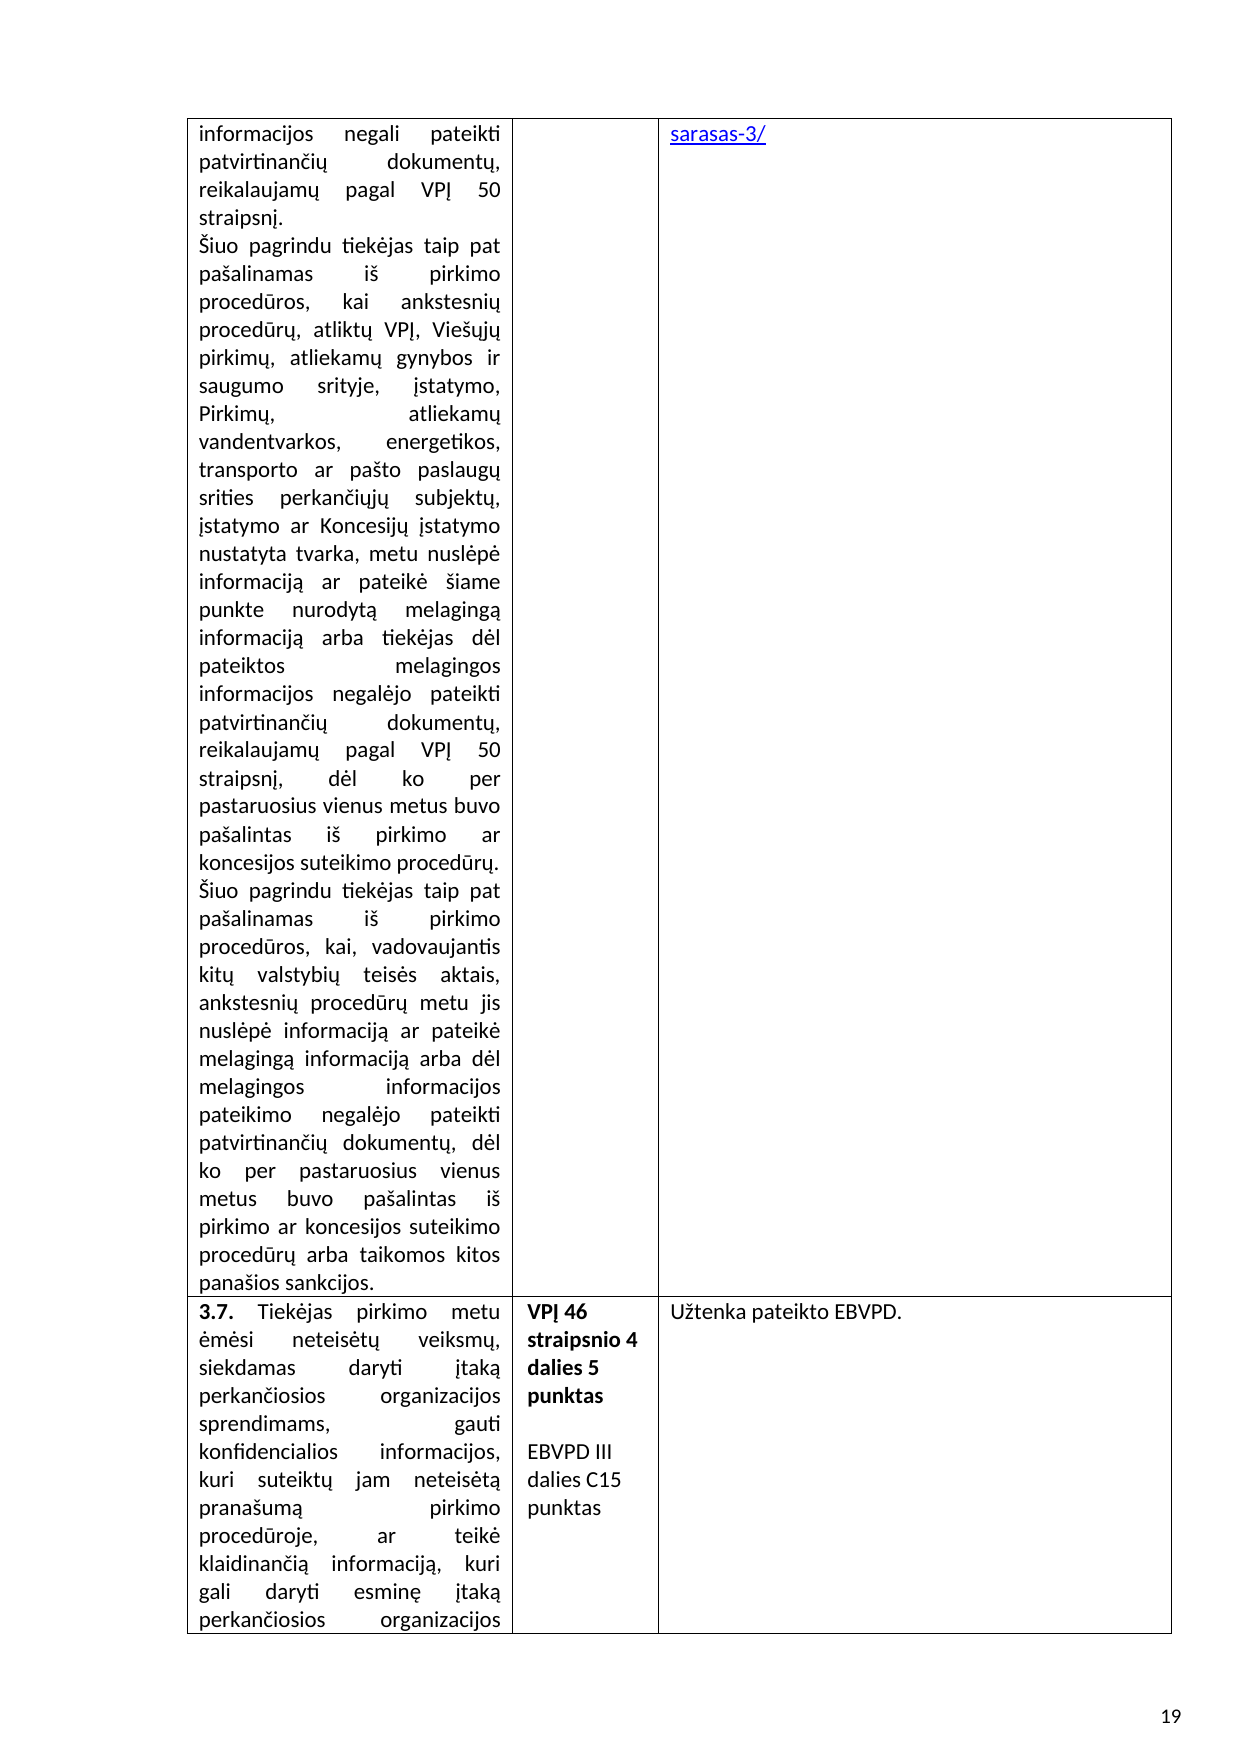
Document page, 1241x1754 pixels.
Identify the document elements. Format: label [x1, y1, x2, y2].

table_cell [659, 1297, 1171, 1633]
table_cell [513, 119, 658, 1296]
table_cell [659, 119, 1171, 1296]
table_cell [188, 1297, 512, 1633]
table_cell [188, 119, 512, 1296]
table_cell [513, 1297, 658, 1633]
